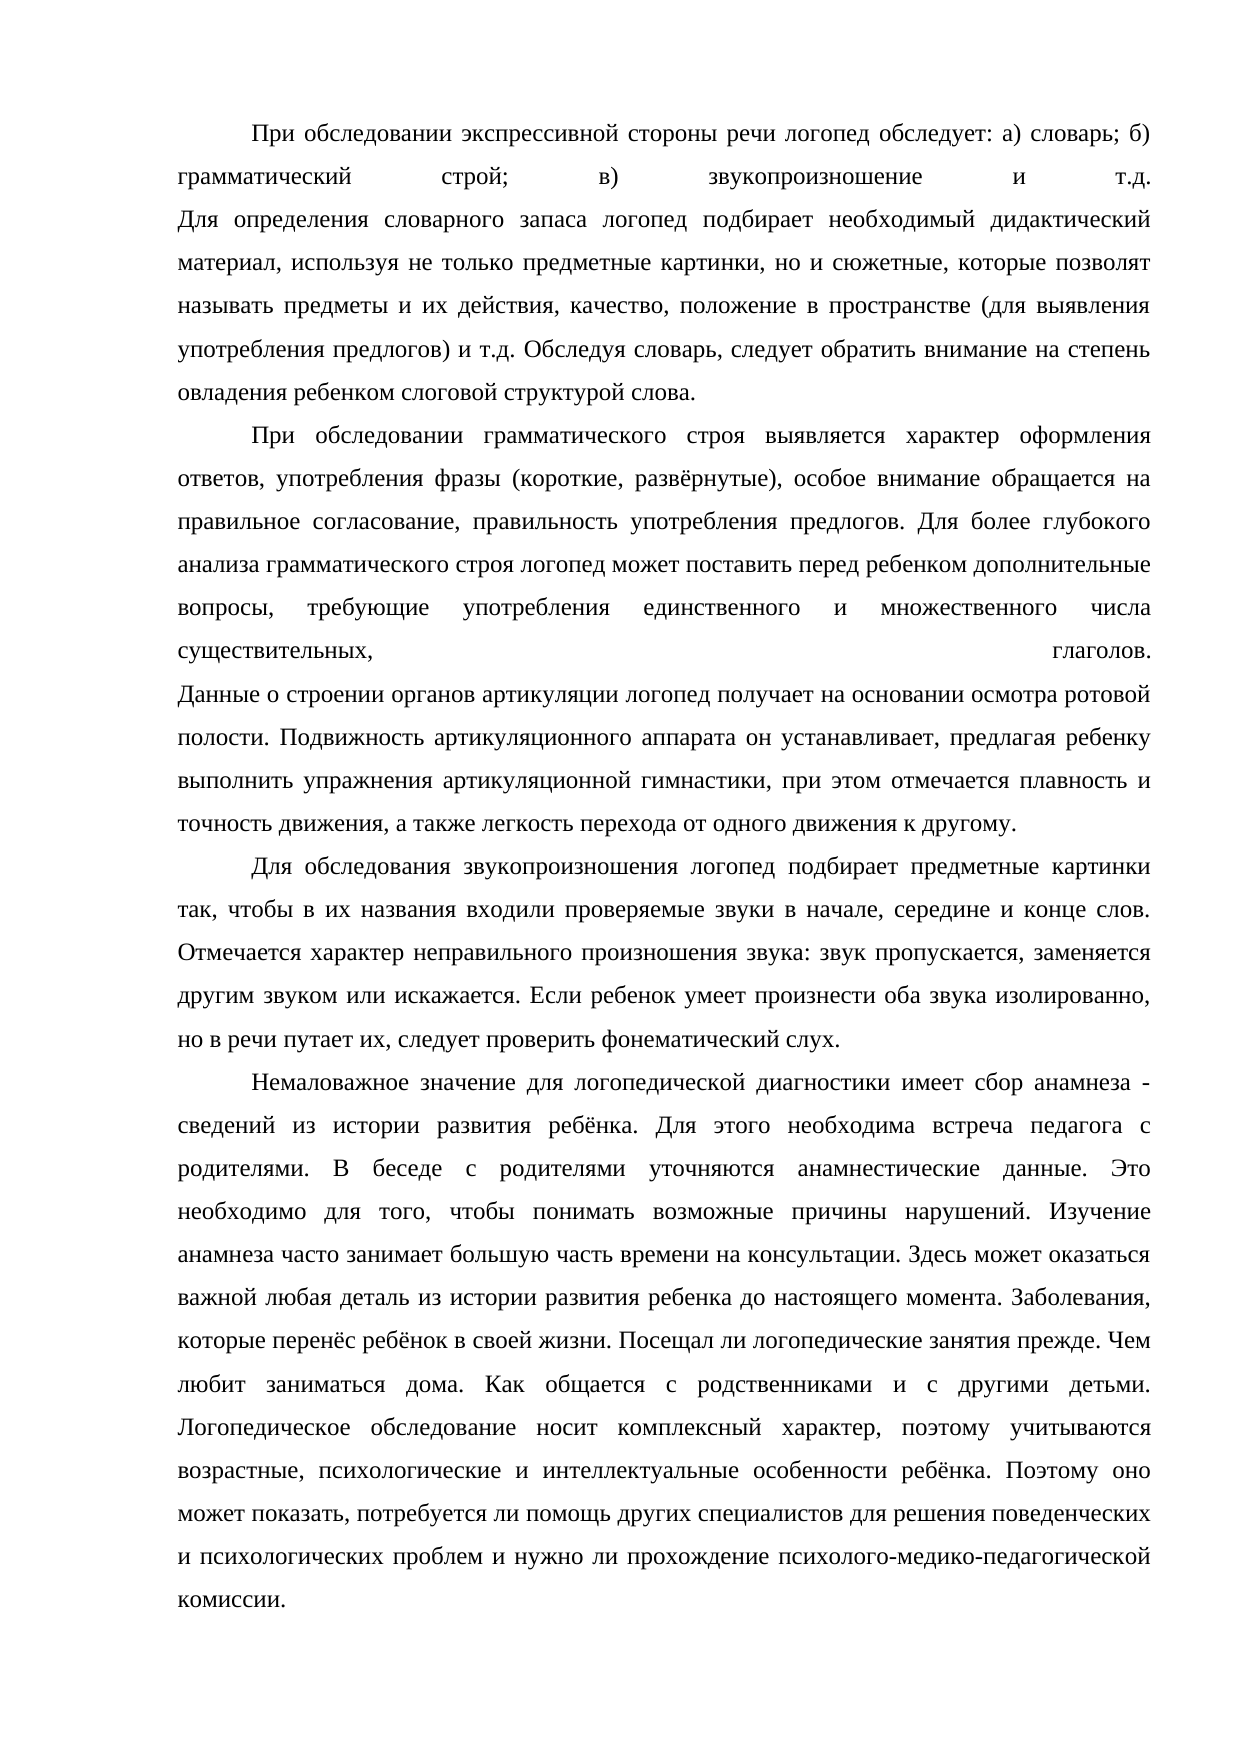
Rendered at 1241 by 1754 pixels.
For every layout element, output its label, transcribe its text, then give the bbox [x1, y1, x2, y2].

text При обследовании грамматического строя выявляется характер оформления ответов, употребления фразы (короткие, развёрнутые), особое внимание обращается на правильное согласование, правильность употребления предлогов. Для более глубокого анализа грамматического строя логопед может поставить перед ребенком дополнительные вопросы, требующие употребления единственного и множественного числа существительных, глаголов. Данные о строении органов артикуляции логопед получает на основании осмотра ротовой полости. Подвижность артикуляционного аппарата он устанавливает, предлагая ребенку выполнить упражнения артикуляционной гимнастики, при этом отмечается плавность и точность движения, а также легкость перехода от одного движения к другому. [177, 420, 1152, 837]
text При обследовании экспрессивной стороны речи логопед обследует: а) словарь; б) грамматический строй; в) звукопроизношение и т.д. Для определения словарного запаса логопед подбирает необходимый дидактический материал, используя не только предметные картинки, но и сюжетные, которые позволят называть предметы и их действия, качество, положение в пространстве (для выявления употребления предлогов) и т.д. Обследуя словарь, следует обратить внимание на степень овладения ребенком слоговой структурой слова. [177, 118, 1152, 406]
text Для обследования звукопроизношения логопед подбирает предметные картинки так, чтобы в их названия входили проверяемые звуки в начале, середине и конце слов. Отмечается характер неправильного произношения звука: звук пропускается, заменяется другим звуком или искажается. Если ребенок умеет произнести оба звука изолированно, но в речи путает их, следует проверить фонематический слух. [177, 851, 1152, 1052]
text Немаловажное значение для логопедической диагностики имеет сбор анамнеза - сведений из истории развития ребёнка. Для этого необходима встреча педагога с родителями. В беседе с родителями уточняются анамнестические данные. Это необходимо для того, чтобы понимать возможные причины нарушений. Изучение анамнеза часто занимает большую часть времени на консультации. Здесь может оказаться важной любая деталь из истории развития ребенка до настоящего момента. Заболевания, которые перенёс ребёнок в своей жизни. Посещал ли логопедические занятия прежде. Чем любит заниматься дома. Как общается с родственниками и с другими детьми. Логопедическое обследование носит комплексный характер, поэтому учитываются возрастные, психологические и интеллектуальные особенности ребёнка. Поэтому оно может показать, потребуется ли помощь других специалистов для решения поведенческих и психологических проблем и нужно ли прохождение психолого-медико-педагогической комиссии. [177, 1067, 1152, 1613]
